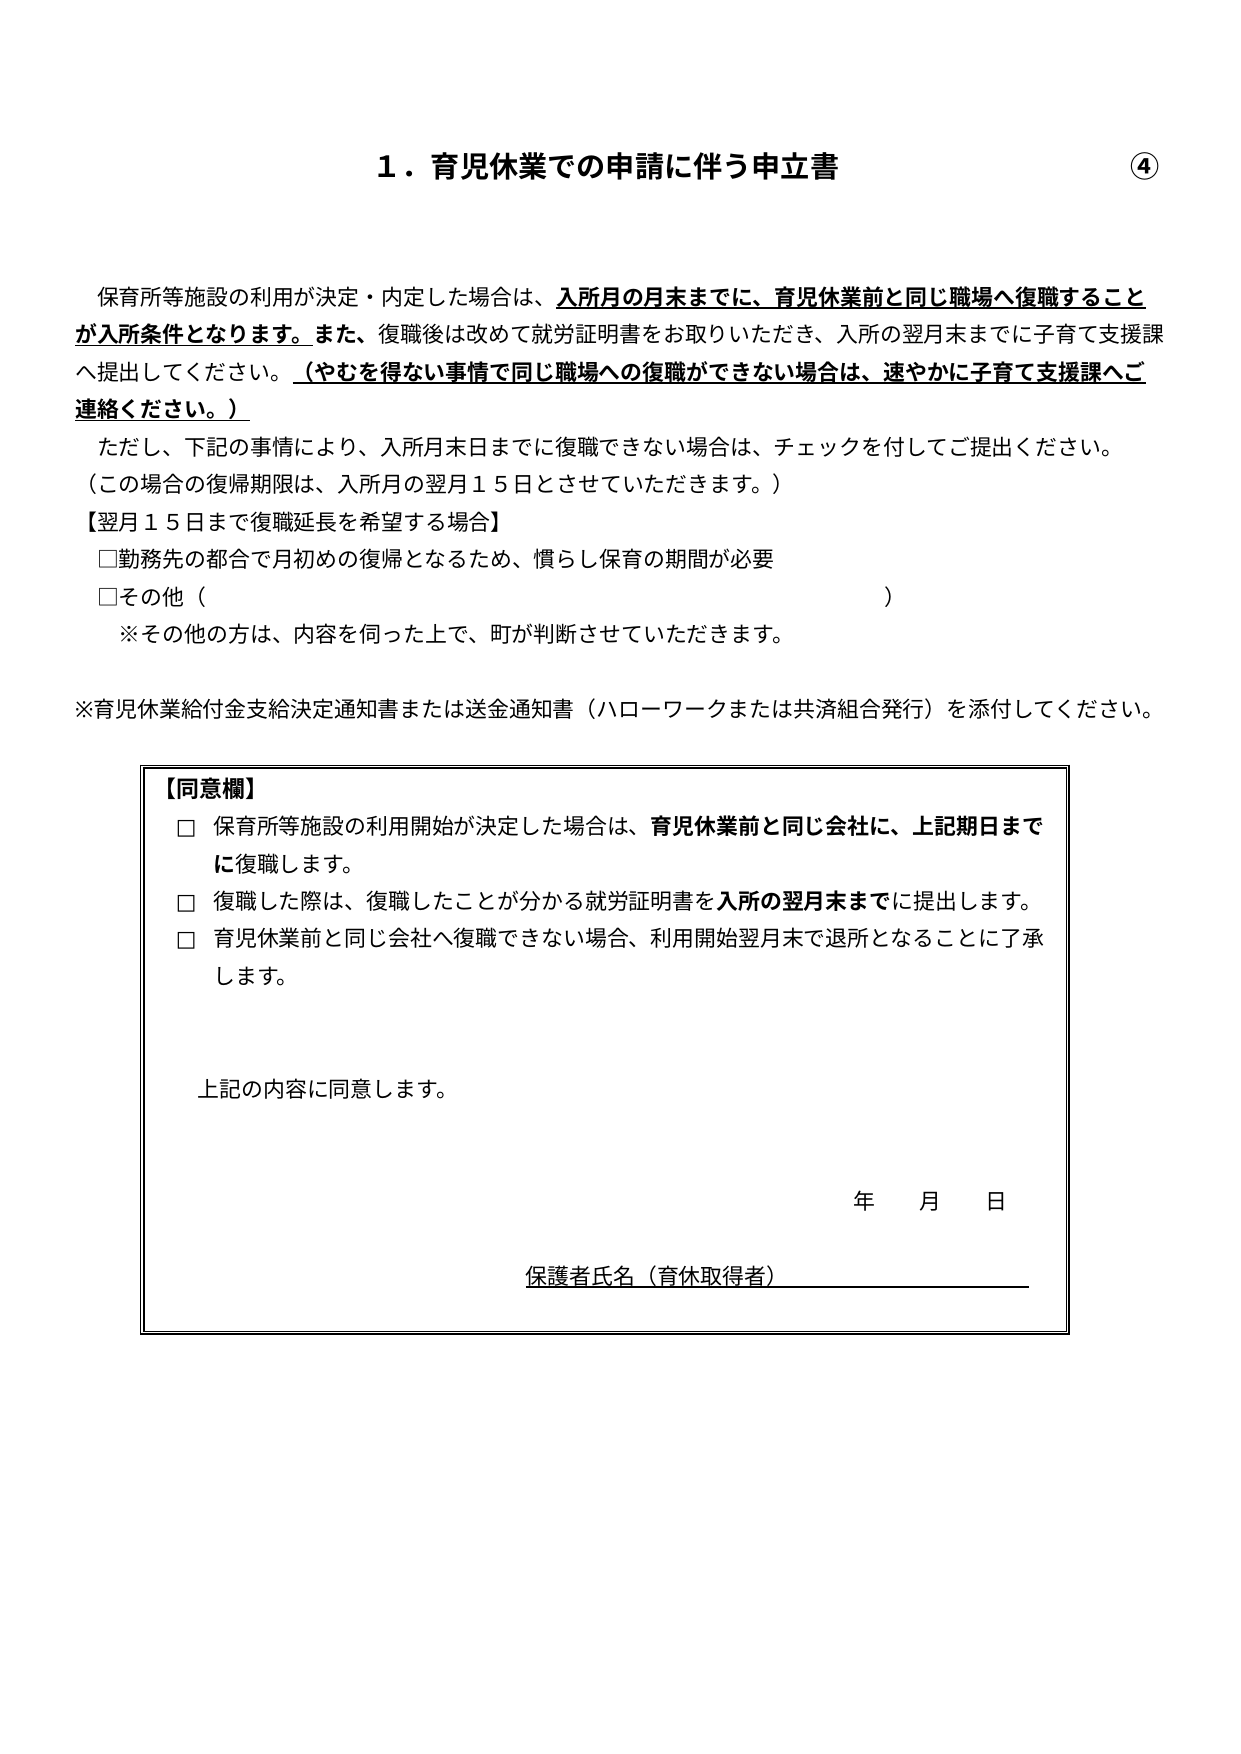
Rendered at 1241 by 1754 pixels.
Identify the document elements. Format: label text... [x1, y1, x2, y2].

text 保育所等施設の利用が決定・内定した場合は、入所月の月末までに、育児休業前と同じ職場へ復職することが入所条件となります。また、復職後は改めて就労証明書をお取りいただき、入所の翌月末までに子育て支援課へ提出してください。（やむを得ない事情で同じ職場への復職ができない場合は、速やかに子育て支援課へご連絡ください。） [75, 277, 1165, 427]
text □勤務先の都合で月初めの復帰となるため、慣らし保育の期間が必要 [75, 539, 1165, 577]
text ※その他の方は、内容を伺った上で、町が判断させていただきます。 [75, 614, 1165, 652]
text 【翌月１５日まで復職延長を希望する場合】 [75, 502, 1165, 539]
text （この場合の復帰期限は、入所月の翌月１５日とさせていただきます。） [75, 464, 1165, 502]
text ただし、下記の事情により、入所月末日までに復職できない場合は、チェックを付してご提出ください。 [75, 427, 1165, 464]
text □その他（ ） [75, 577, 1165, 614]
table_header 【同意欄】 保育所等施設の利用開始が決定した場合は、育児休業前と同じ会社に、上記期日までに復職します。 復職した際は、復職したことが分かる就労証明書を入所の翌月末までに提出します。 育児休業前と同じ会社へ復職できない場合、利用開始翌月末で退所となることに了承します。 上記の内容に同意します。 年 月 日 保護者氏名（育休取得者） [145, 769, 1066, 1331]
text ※育児休業給付金支給決定通知書または送金通知書（ハローワークまたは共済組合発行）を添付してください。 [75, 689, 1165, 727]
text １．育児休業での申請に伴う申立書 ④ [75, 127, 1165, 202]
